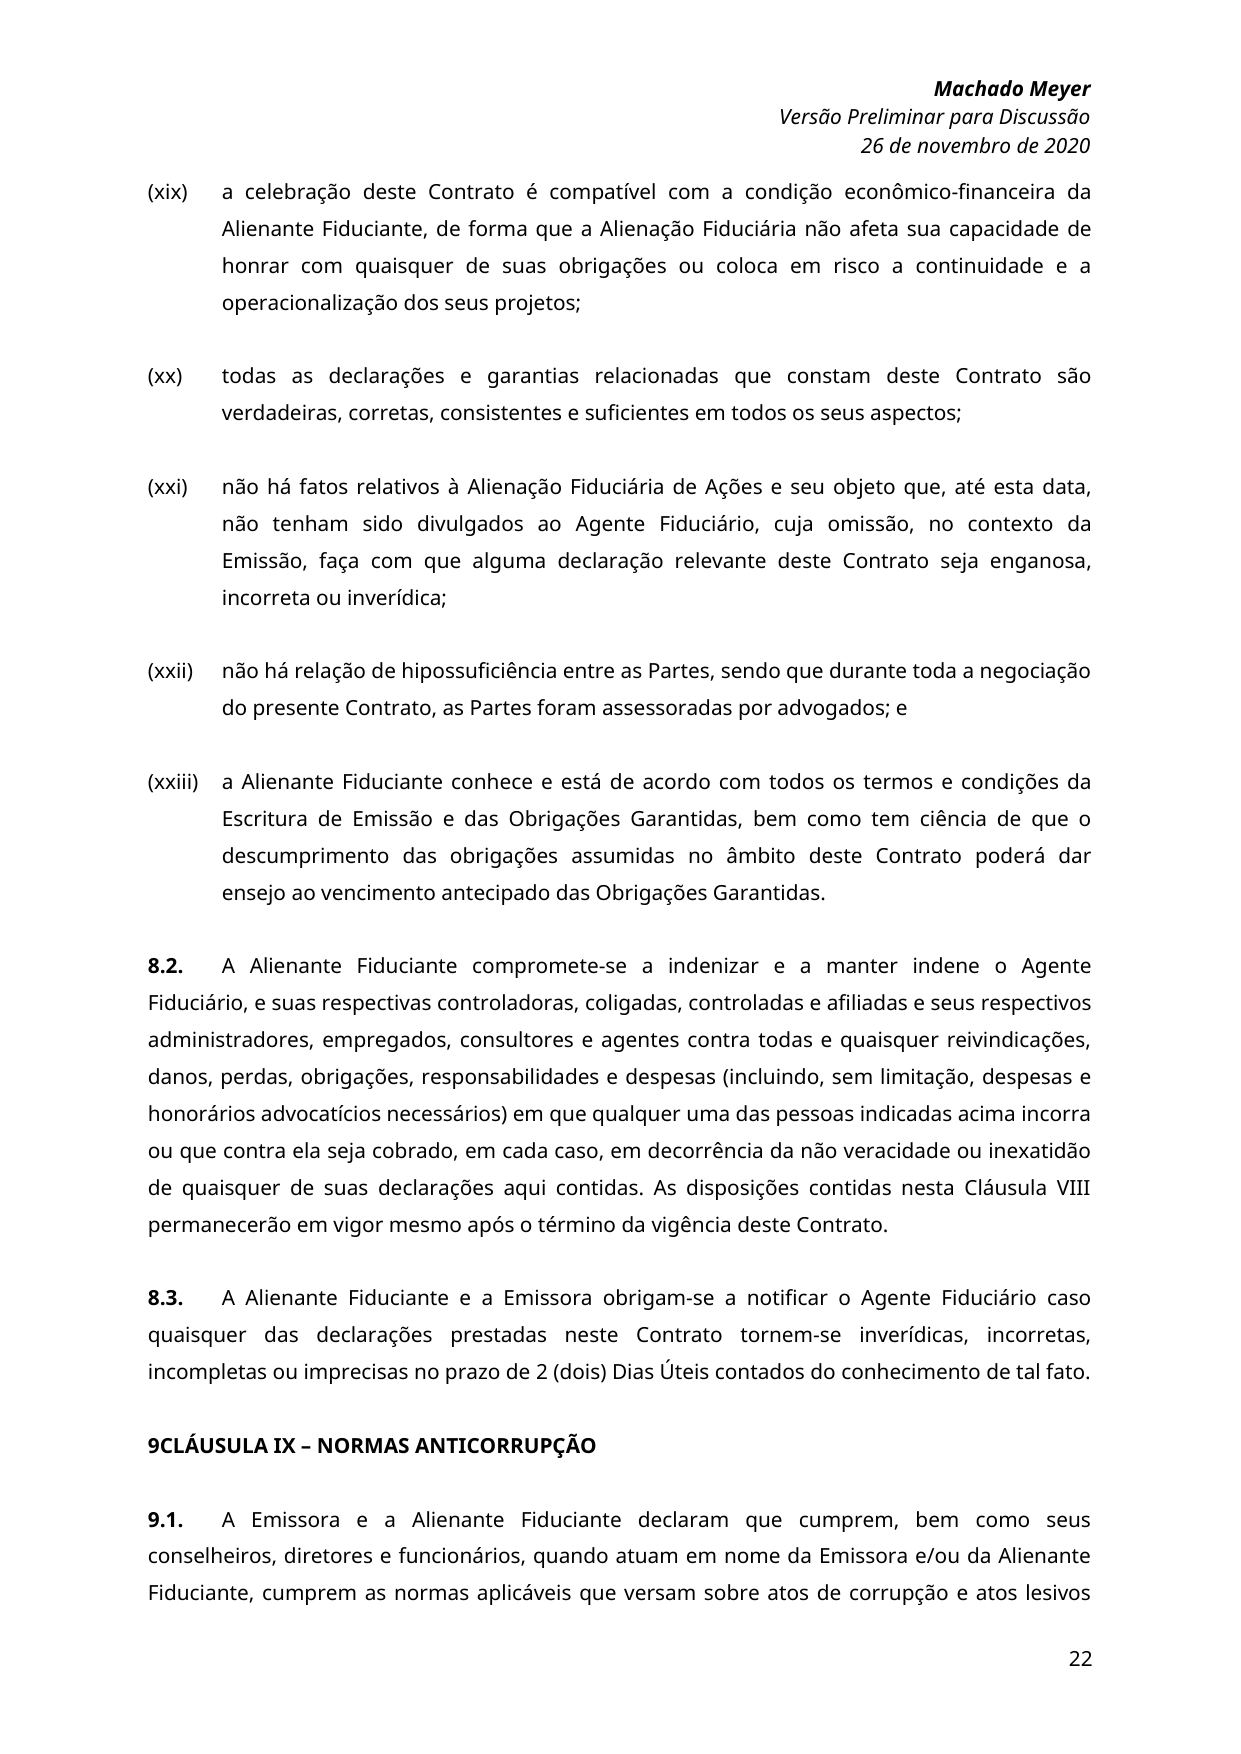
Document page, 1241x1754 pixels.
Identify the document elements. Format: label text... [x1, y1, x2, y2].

text CLÁUSULA IX – NORMAS ANTICORRUPÇÃO [148, 1431, 1092, 1459]
list a Alienante Fiduciante conhece e está de acordo com todos os termos e condições da Escritura de Emissão e das Obrigações Garantidas, bem como tem ciência de que o descumprimento das obrigações assumidas no âmbito deste Contrato poderá dar ensejo ao vencimento antecipado das Obrigações Garantidas. [148, 767, 1092, 906]
text A Alienante Fiduciante compromete-se a indenizar e a manter indene o Agente Fiduciário, e suas respectivas controladoras, coligadas, controladas e afiliadas e seus respectivos administradores, empregados, consultores e agentes contra todas e quaisquer reivindicações, danos, perdas, obrigações, responsabilidades e despesas (incluindo, sem limitação, despesas e honorários advocatícios necessários) em que qualquer uma das pessoas indicadas acima incorra ou que contra ela seja cobrado, em cada caso, em decorrência da não veracidade ou inexatidão de quaisquer de suas declarações aqui contidas. As disposições contidas nesta Cláusula VIII permanecerão em vigor mesmo após o término da vigência deste Contrato. [148, 952, 1092, 1238]
list todas as declarações e garantias relacionadas que constam deste Contrato são verdadeiras, corretas, consistentes e suficientes em todos os seus aspectos; [148, 362, 1092, 427]
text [148, 1505, 1092, 1607]
list não há relação de hipossuficiência entre as Partes, sendo que durante toda a negociação do presente Contrato, as Partes foram assessoradas por advogados; e [148, 657, 1092, 722]
text A Alienante Fiduciante e a Emissora obrigam-se a notificar o Agente Fiduciário caso quaisquer das declarações prestadas neste Contrato tornem-se inverídicas, incorretas, incompletas ou imprecisas no prazo de 2 (dois) Dias Úteis contados do conhecimento de tal fato. [148, 1283, 1092, 1386]
list a celebração deste Contrato é compatível com a condição econômico-financeira da Alienante Fiduciante, de forma que a Alienação Fiduciária não afeta sua capacidade de honrar com quaisquer de suas obrigações ou coloca em risco a continuidade e a operacionalização dos seus projetos; [148, 177, 1092, 316]
list não há fatos relativos à Alienação Fiduciária de Ações e seu objeto que, até esta data, não tenham sido divulgados ao Agente Fiduciário, cuja omissão, no contexto da Emissão, faça com que alguma declaração relevante deste Contrato seja enganosa, incorreta ou inverídica; [148, 472, 1092, 611]
